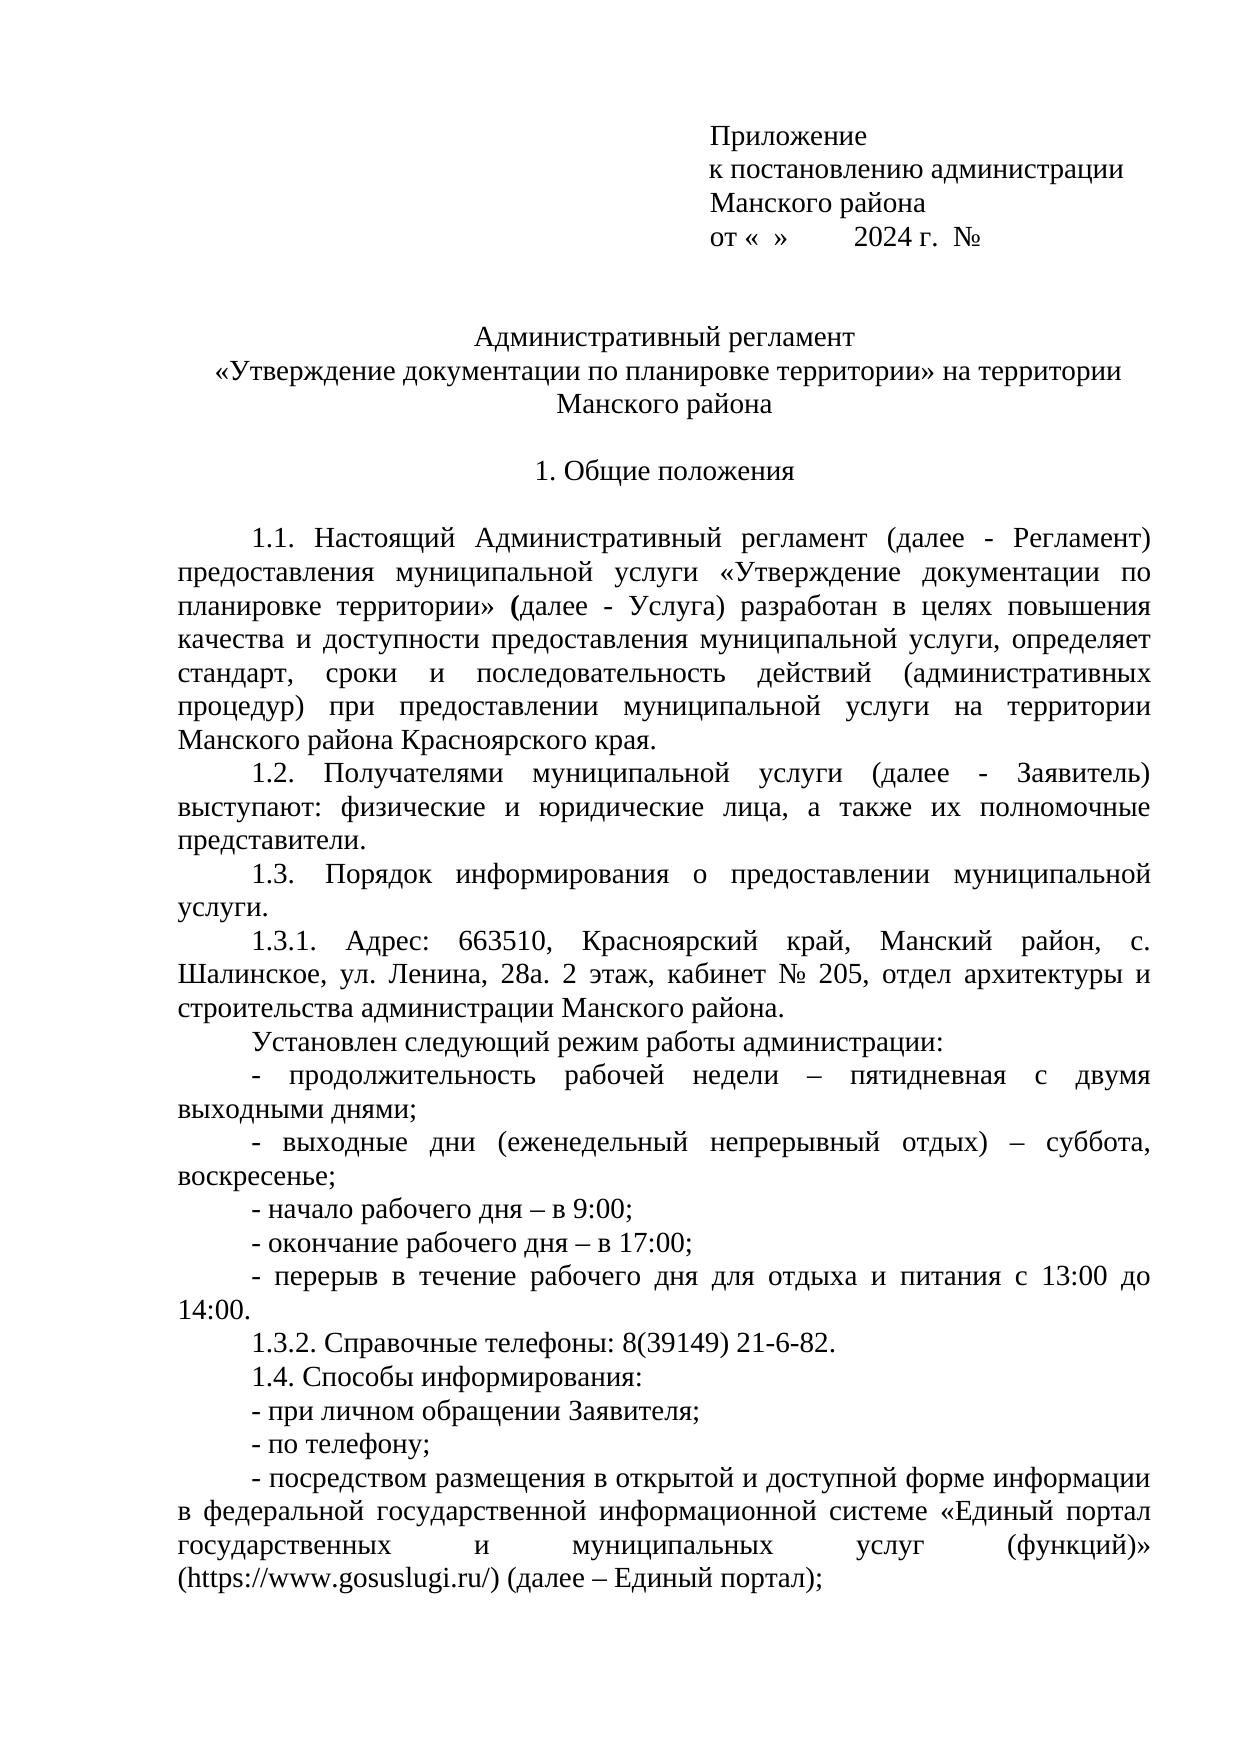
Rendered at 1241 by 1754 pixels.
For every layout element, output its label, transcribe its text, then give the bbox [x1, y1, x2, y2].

text от « » 2024 г. № [177, 219, 1152, 252]
title 1.2. Получателями муниципальной услуги (далее - Заявитель) выступают: физические и юридические лица, а также их полномочные представители. [177, 755, 1152, 856]
text - начало рабочего дня – в 9:00; [177, 1191, 1152, 1225]
text к постановлению администрации [709, 152, 1152, 185]
title «Утверждение документации по планировке территории» на территории Манского района [177, 353, 1152, 420]
text 1.3.2. Справочные телефоны: 8(39149) 21-6-82. [177, 1326, 1152, 1359]
text - перерыв в течение рабочего дня для отдыха и питания с 13:00 до 14:00. [177, 1258, 1152, 1326]
text 1.3. Порядок информирования о предоставлении муниципальной услуги. [177, 856, 1152, 923]
text 1. Общие положения [177, 453, 1152, 487]
title 1.1. Настоящий Административный регламент (далее - Регламент) предоставления муниципальной услуги «Утверждение документации по планировке территории» (далее - Услуга) разработан в целях повышения качества и доступности предоставления муниципальной услуги, определяет стандарт, сроки и последовательность действий (административных процедур) при предоставлении муниципальной услуги на территории Манского района Красноярского края. [177, 521, 1152, 755]
text - посредством размещения в открытой и доступной форме информации в федеральной государственной информационной системе «Единый портал государственных и муниципальных услуг (функций)» (https://www.gosuslugi.ru/) (далее – Единый портал); [177, 1460, 1152, 1594]
text Манского района [177, 185, 1152, 219]
text 1.3.1. Адрес: 663510, Красноярский край, Манский район, с. Шалинское, ул. Ленина, 28а. 2 этаж, кабинет № 205, отдел архитектуры и строительства администрации Манского района. [177, 923, 1152, 1024]
text - по телефону; [177, 1426, 1152, 1460]
text - окончание рабочего дня – в 17:00; [177, 1225, 1152, 1258]
text 1.4. Способы информирования: [177, 1359, 1152, 1393]
text - при личном обращении Заявителя; [177, 1393, 1152, 1426]
text Установлен следующий режим работы администрации: [177, 1024, 1152, 1057]
text Административный регламент [177, 319, 1152, 353]
text - выходные дни (еженедельный непрерывный отдых) – суббота, воскресенье; [177, 1124, 1152, 1191]
text Приложение [177, 118, 1152, 152]
text - продолжительность рабочей недели – пятидневная с двумя выходными днями; [177, 1057, 1152, 1124]
